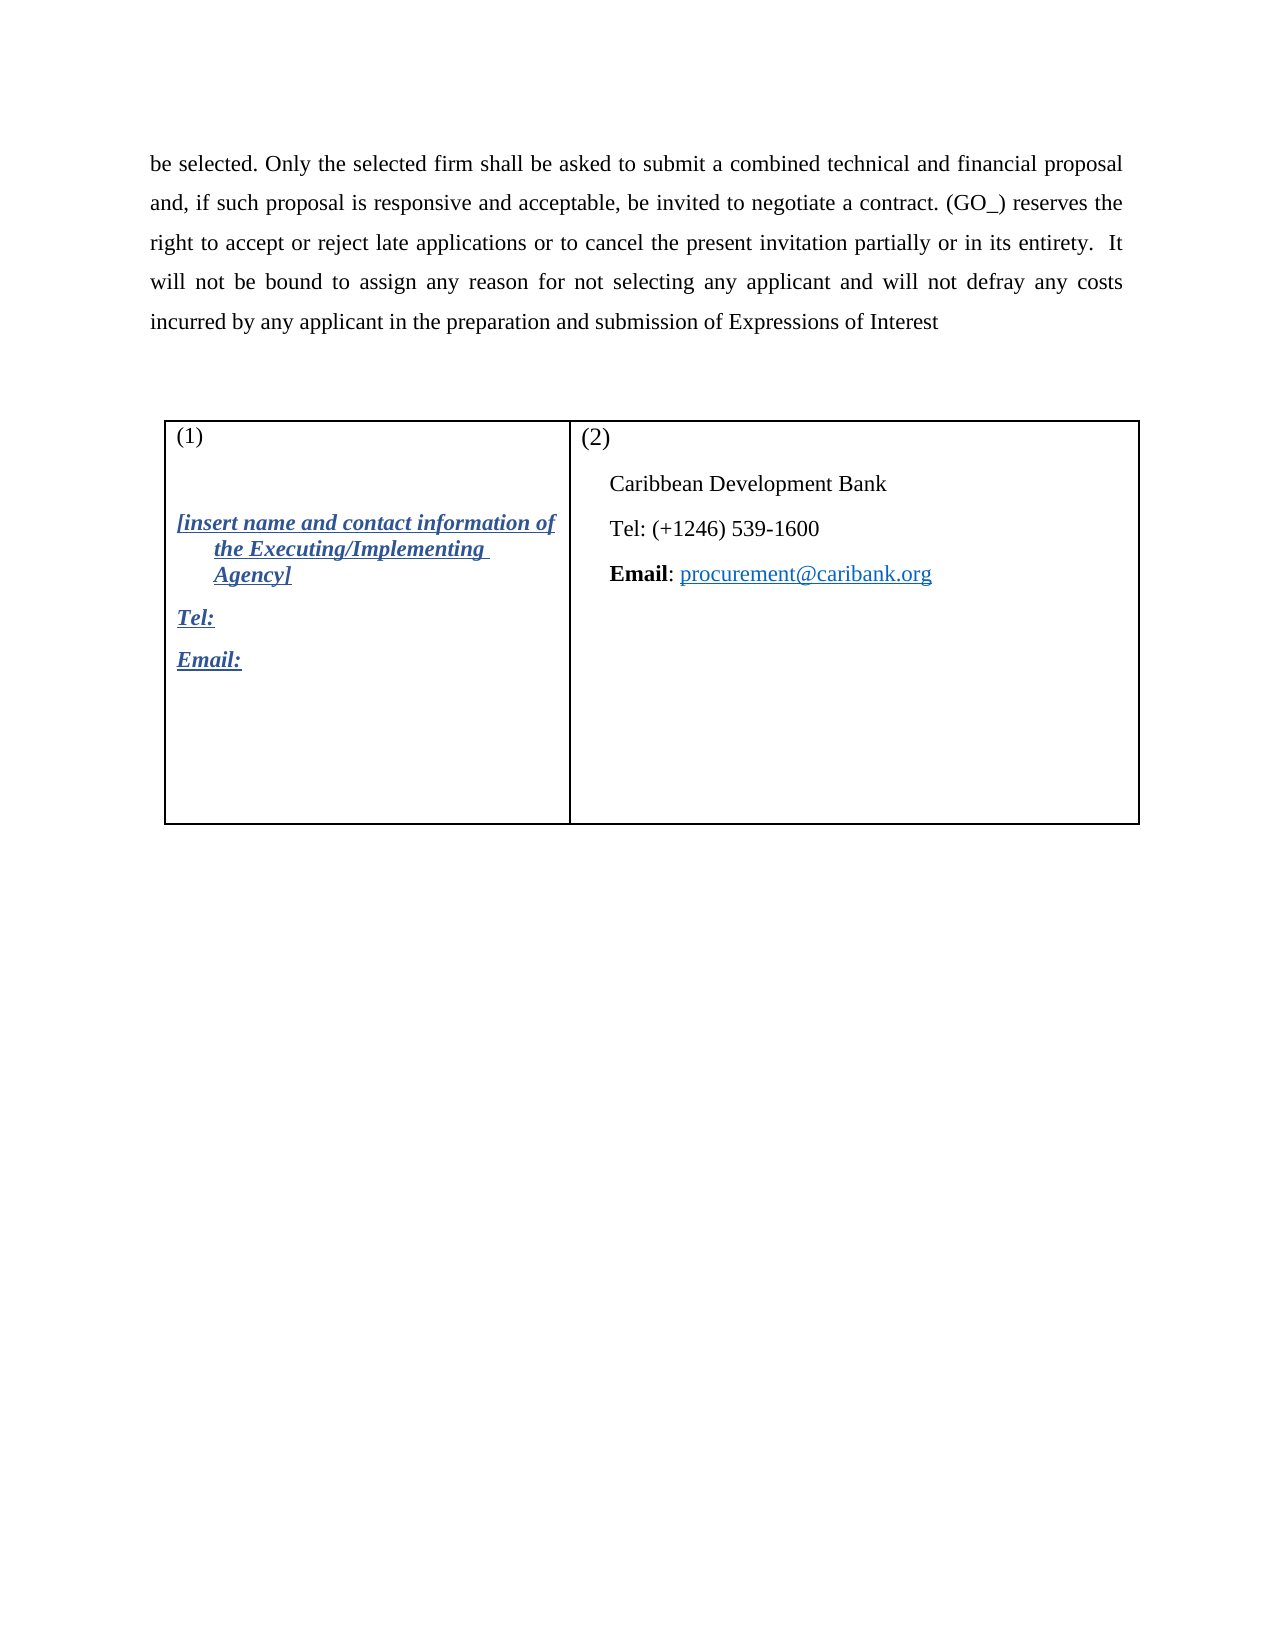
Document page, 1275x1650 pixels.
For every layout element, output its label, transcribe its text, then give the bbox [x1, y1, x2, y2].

table_header (2) Caribbean Development Bank Tel: (+1246) 539-1600 Email: procurement@caribank.org [571, 422, 1138, 823]
table_header (1) [insert name and contact information of the Executing/Implementing Agency] Tel: Email: [166, 422, 569, 823]
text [150, 150, 1125, 334]
